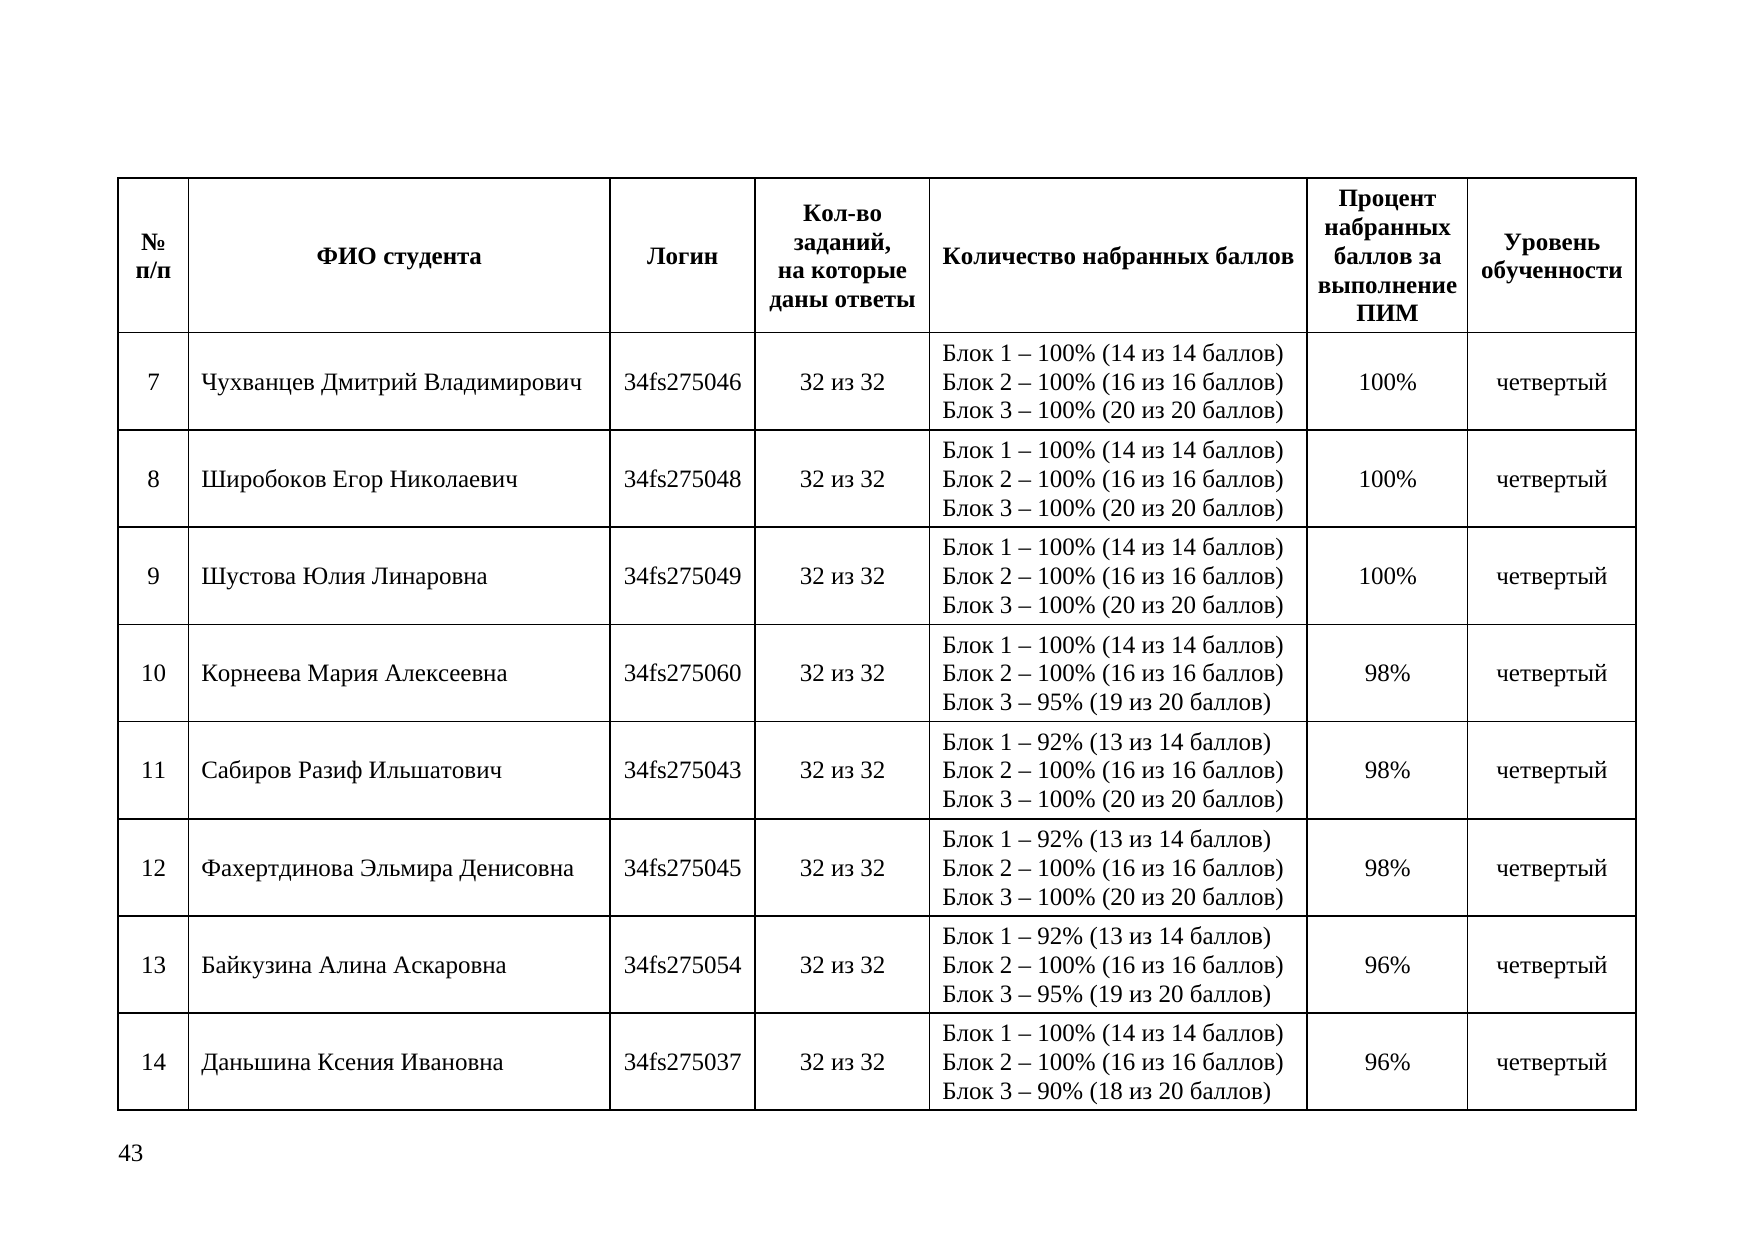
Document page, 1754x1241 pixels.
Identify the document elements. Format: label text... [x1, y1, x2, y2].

table_cell 100% [1308, 431, 1467, 526]
table_cell 12 [119, 820, 188, 915]
table_cell 96% [1308, 1014, 1467, 1109]
table_cell четвертый [1468, 1014, 1635, 1109]
table_cell 100% [1308, 528, 1467, 623]
table_cell Сабиров Разиф Ильшатович [189, 722, 609, 818]
table_header Кол-во заданий, на которые даны ответы [756, 179, 929, 332]
table_cell 34fs275048 [611, 431, 754, 526]
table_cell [930, 917, 1306, 1012]
table_cell 34fs275045 [611, 820, 754, 915]
table_cell 32 из 32 [756, 333, 929, 429]
table_cell 98% [1308, 820, 1467, 915]
table_cell Шустова Юлия Линаровна [189, 528, 609, 623]
table_cell четвертый [1468, 333, 1635, 429]
table_cell 8 [119, 431, 188, 526]
table_cell 96% [1308, 917, 1467, 1012]
table_cell Даньшина Ксения Ивановна [189, 1014, 609, 1109]
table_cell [930, 333, 1306, 429]
table_cell 34fs275037 [611, 1014, 754, 1109]
table_cell 7 [119, 333, 188, 429]
table_cell 32 из 32 [756, 917, 929, 1012]
table_cell Чухванцев Дмитрий Владимирович [189, 333, 609, 429]
table_cell 32 из 32 [756, 722, 929, 818]
table_cell Блок 1 – 92% (13 из 14 баллов) Блок 2 – 100% (16 из 16 баллов) Блок 3 – 100% (20 из 20 баллов) [930, 722, 1306, 818]
table_cell Блок 1 – 100% (14 из 14 баллов) Блок 2 – 100% (16 из 16 баллов) Блок 3 – 90% (18 из 20 баллов) [930, 1014, 1306, 1109]
table_cell Блок 1 – 100% (14 из 14 баллов) Блок 2 – 100% (16 из 16 баллов) Блок 3 – 100% (20 из 20 баллов) [930, 528, 1306, 623]
table_cell 11 [119, 722, 188, 818]
table_cell 32 из 32 [756, 1014, 929, 1109]
table_cell четвертый [1468, 528, 1635, 623]
table_cell 34fs275043 [611, 722, 754, 818]
table_cell 98% [1308, 625, 1467, 721]
table_cell четвертый [1468, 625, 1635, 721]
table_cell Корнеева Мария Алексеевна [189, 625, 609, 721]
table_cell четвертый [1468, 722, 1635, 818]
table_header Логин [611, 179, 754, 332]
table_cell 100% [1308, 333, 1467, 429]
table_cell Блок 1 – 100% (14 из 14 баллов) Блок 2 – 100% (16 из 16 баллов) Блок 3 – 100% (20 из 20 баллов) [930, 431, 1306, 526]
table_cell 10 [119, 625, 188, 721]
table_cell 13 [119, 917, 188, 1012]
table_header Уровень обученности [1468, 179, 1635, 332]
table_cell четвертый [1468, 820, 1635, 915]
table_header Количество набранных баллов [930, 179, 1306, 332]
table_cell 32 из 32 [756, 528, 929, 623]
table_cell Фахертдинова Эльмира Денисовна [189, 820, 609, 915]
table_cell четвертый [1468, 431, 1635, 526]
table_cell четвертый [1468, 917, 1635, 1012]
table_cell 32 из 32 [756, 820, 929, 915]
table_cell 34fs275049 [611, 528, 754, 623]
table_cell Байкузина Алина Аскаровна [189, 917, 609, 1012]
table_cell 34fs275054 [611, 917, 754, 1012]
table_header № п/п [119, 179, 188, 332]
table_header ФИО студента [189, 179, 609, 332]
table_cell 34fs275060 [611, 625, 754, 721]
table_cell 32 из 32 [756, 431, 929, 526]
table_cell Широбоков Егор Николаевич [189, 431, 609, 526]
table_cell Блок 1 – 92% (13 из 14 баллов) Блок 2 – 100% (16 из 16 баллов) Блок 3 – 100% (20 из 20 баллов) [930, 820, 1306, 915]
table_header Процент набранных баллов за выполнение ПИМ [1308, 179, 1467, 332]
table_cell 14 [119, 1014, 188, 1109]
table_cell 9 [119, 528, 188, 623]
table_cell 32 из 32 [756, 625, 929, 721]
table_cell 34fs275046 [611, 333, 754, 429]
table_cell Блок 1 – 100% (14 из 14 баллов) Блок 2 – 100% (16 из 16 баллов) Блок 3 – 95% (19 из 20 баллов) [930, 625, 1306, 721]
table_cell 98% [1308, 722, 1467, 818]
